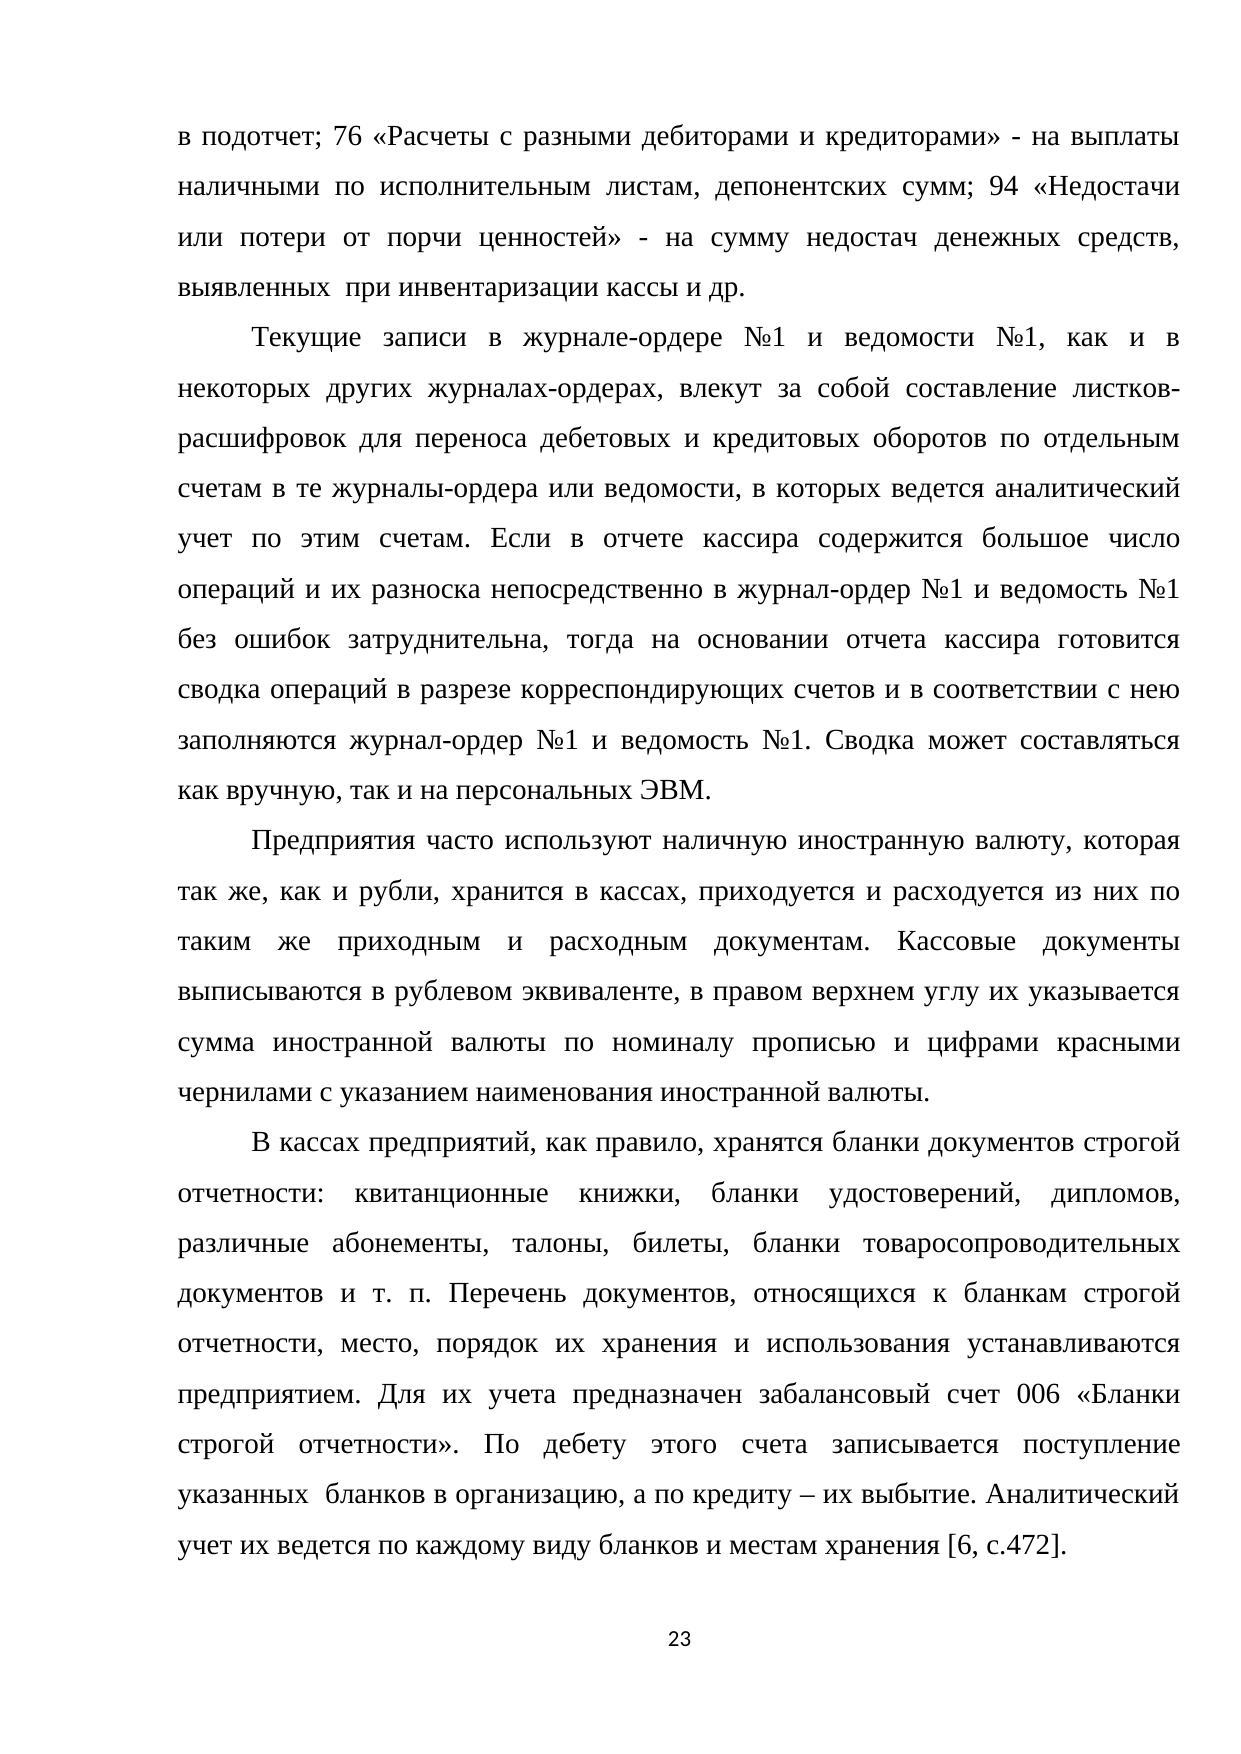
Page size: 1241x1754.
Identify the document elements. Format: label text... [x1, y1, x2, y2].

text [177, 118, 1181, 303]
text Текущие записи в журнале-ордере №1 и ведомости №1, как и в некоторых других журналах-ордерах, влекут за собой составление листков-расшифровок для переноса дебетовых и кредитовых оборотов по отдельным счетам в те журналы-ордера или ведомости, в которых ведется аналитический учет по этим счетам. Если в отчете кассира содержится большое число операций и их разноска непосредственно в журнал-ордер №1 и ведомость №1 без ошибок затруднительна, тогда на основании отчета кассира готовится сводка операций в разрезе корреспондирующих счетов и в соответствии с нею заполняются журнал-ордер №1 и ведомость №1. Сводка может составляться как вручную, так и на персональных ЭВМ. [177, 319, 1181, 806]
text В кассах предприятий, как правило, хранятся бланки документов строгой отчетности: квитанционные книжки, бланки удостоверений, дипломов, различные абонементы, талоны, билеты, бланки товаросопроводительных документов и т. п. Перечень документов, относящихся к бланкам строгой отчетности, место, порядок их хранения и использования устанавливаются предприятием. Для их учета предназначен забалансовый счет 006 «Бланки строгой отчетности». По дебету этого счета записывается поступление указанных бланков в организацию, а по кредиту – их выбытие. Аналитический учет их ведется по каждому виду бланков и местам хранения [6, с.472]. [177, 1124, 1181, 1560]
text Предприятия часто используют наличную иностранную валюту, которая так же, как и рубли, хранится в кассах, приходуется и расходуется из них по таким же приходным и расходным документам. Кассовые документы выписываются в рублевом эквиваленте, в правом верхнем углу их указывается сумма иностранной валюты по номиналу прописью и цифрами красными чернилами с указанием наименования иностранной валюты. [177, 822, 1181, 1108]
